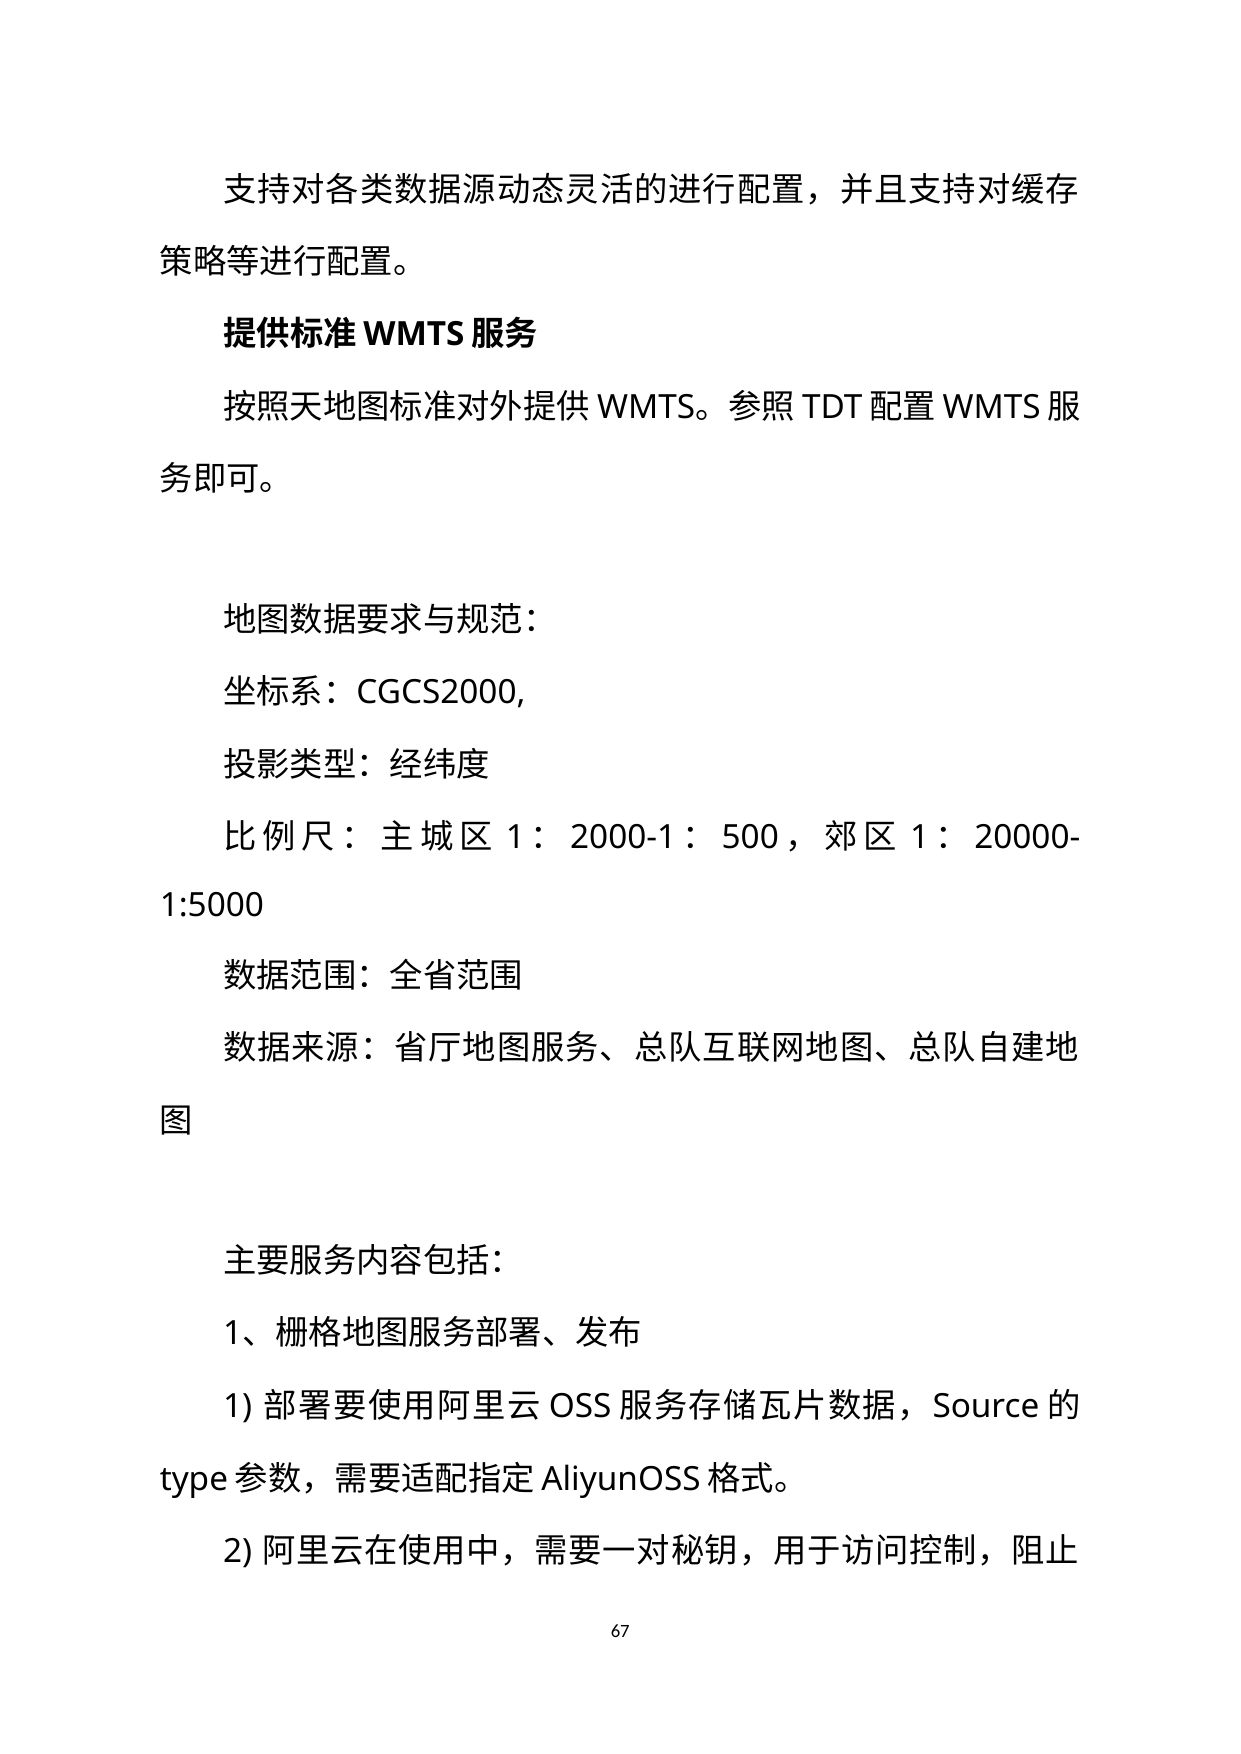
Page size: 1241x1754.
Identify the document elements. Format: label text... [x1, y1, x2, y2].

text 数据范围：全省范围 [159, 1021, 1081, 1069]
text 1、栅格地图服务部署、发布 [159, 1378, 1081, 1427]
text 数据来源：省厅地图服务、总队互联网地图、总队自建地图 [159, 1093, 1081, 1214]
text 坐标系：CGCS2000, [159, 737, 1081, 785]
text 支持对各类数据源动态灵活的进行配置，并且支持对缓存策略等进行配置。 [159, 234, 1081, 355]
text 1) 部署要使用阿里云OSS服务存储瓦片数据，Source的type参数，需要适配指定AliyunOSS格式。 [159, 1451, 1081, 1572]
text 提供标准WMTS服务 [159, 379, 1081, 428]
text 主要服务内容包括： [159, 1306, 1081, 1354]
text 投影类型：经纬度 [159, 809, 1081, 858]
text 地图数据要求与规范： [159, 665, 1081, 713]
text 按照天地图标准对外提供WMTS。参照TDT配置WMTS服务即可。 [159, 452, 1081, 572]
text 比例尺：主城区1：2000-1：500，郊区1：20000-1:5000 [159, 882, 1081, 998]
text 服务配置管理 [159, 162, 1081, 211]
